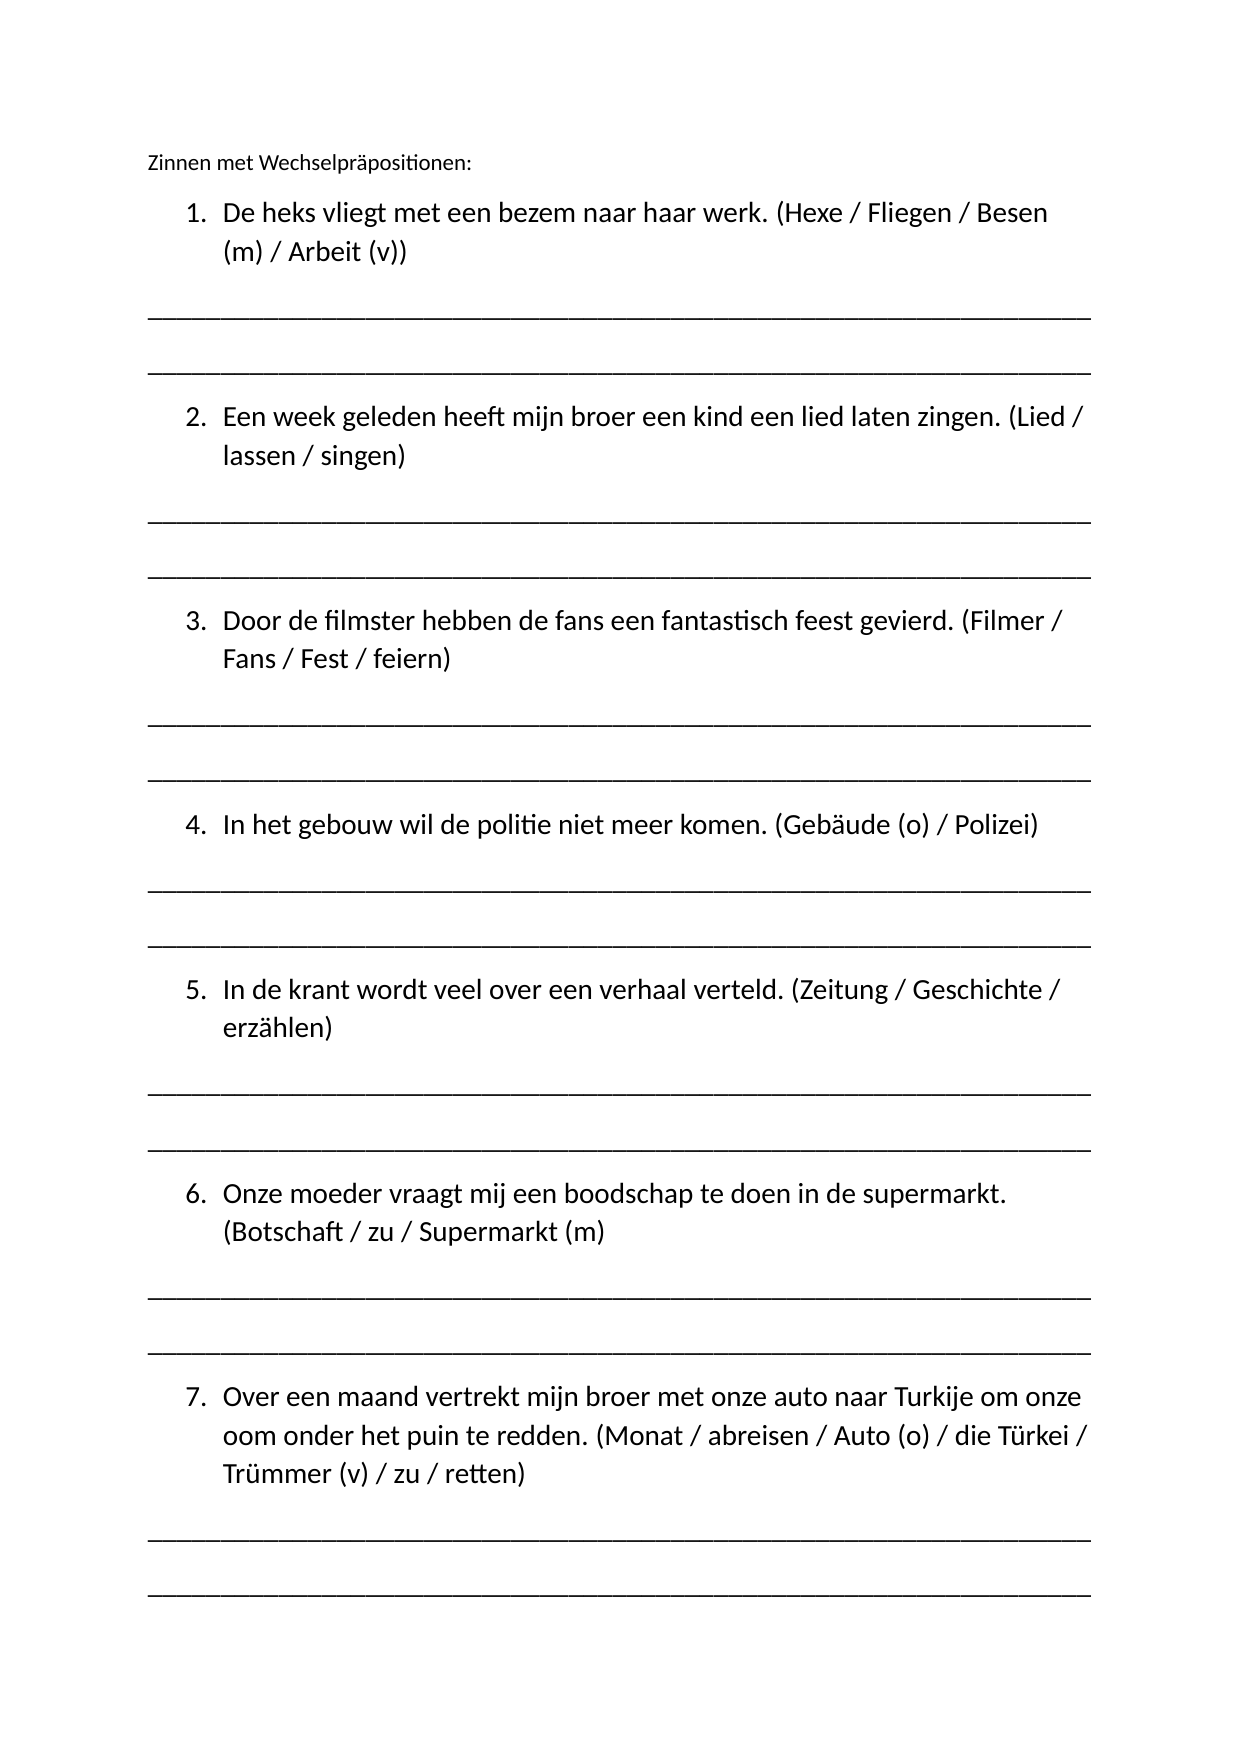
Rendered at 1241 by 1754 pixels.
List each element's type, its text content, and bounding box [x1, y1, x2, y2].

text _________________________________________________________________ [148, 861, 1093, 896]
text _________________________________________________________________ [148, 1566, 1093, 1601]
text _________________________________________________________________ [148, 1120, 1093, 1155]
text Zinnen met Wechselpräpositionen: [148, 148, 1093, 176]
list De heks vliegt met een bezem naar haar werk. (Hexe / Fliegen / Besen (m) / Arbeit (v)) [185, 194, 1093, 268]
text _________________________________________________________________ [148, 696, 1093, 731]
list Onze moeder vraagt mij een boodschap te doen in de supermarkt. (Botschaft / zu / Supermarkt (m) [185, 1175, 1093, 1249]
text _________________________________________________________________ [148, 547, 1093, 582]
text _________________________________________________________________ [148, 343, 1093, 379]
text _________________________________________________________________ [148, 1064, 1093, 1100]
list Een week geleden heeft mijn broer een kind een lied laten zingen. (Lied / lassen / singen) [185, 398, 1093, 472]
list Door de filmster hebben de fans een fantastisch feest gevierd. (Filmer / Fans / Fest / feiern) [185, 602, 1093, 676]
text _________________________________________________________________ [148, 1511, 1093, 1546]
text _________________________________________________________________ [148, 751, 1093, 786]
list In het gebouw wil de politie niet meer komen. (Gebäude (o) / Polizei) [185, 806, 1093, 841]
text _________________________________________________________________ [148, 492, 1093, 527]
list Over een maand vertrekt mijn broer met onze auto naar Turkije om onze oom onder het puin te redden. (Monat / abreisen / Auto (o) / die Türkei / Trümmer (v) / zu / retten) [185, 1378, 1093, 1491]
list In de krant wordt veel over een verhaal verteld. (Zeitung / Geschichte / erzählen) [185, 971, 1093, 1045]
text _________________________________________________________________ [148, 1268, 1093, 1304]
text _________________________________________________________________ [148, 916, 1093, 952]
text _________________________________________________________________ [148, 1323, 1093, 1359]
text _________________________________________________________________ [148, 288, 1093, 324]
